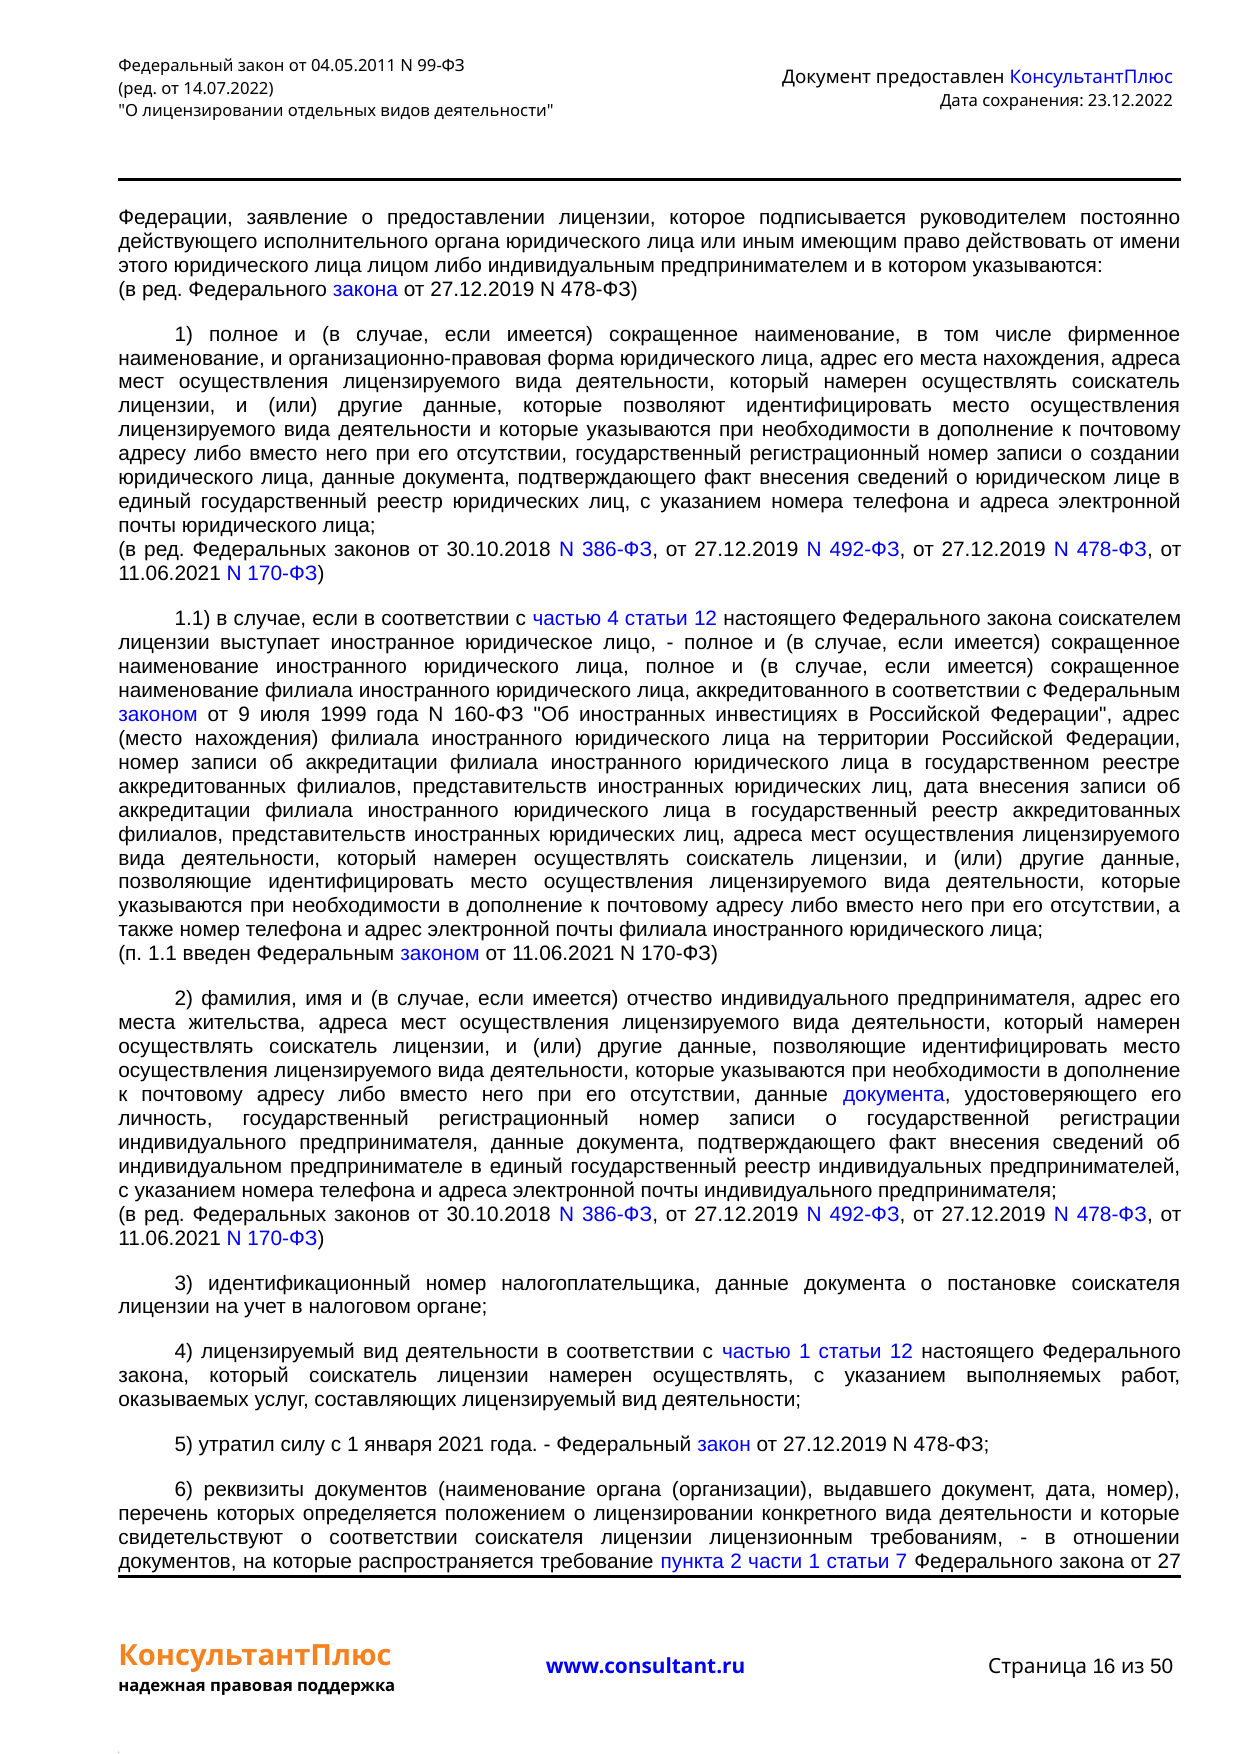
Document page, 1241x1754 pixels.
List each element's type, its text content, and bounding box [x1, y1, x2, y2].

text (в ред. Федеральных законов от 30.10.2018 N 386-ФЗ, от 27.12.2019 N 492-ФЗ, от 27.12.2019 N 478-ФЗ, от 11.06.2021 N 170-ФЗ) [118, 537, 1181, 585]
text (п. 1.1 введен Федеральным законом от 11.06.2021 N 170-ФЗ) [118, 941, 1181, 965]
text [118, 205, 1181, 277]
text 1) полное и (в случае, если имеется) сокращенное наименование, в том числе фирменное наименование, и организационно-правовая форма юридического лица, адрес его места нахождения, адреса мест осуществления лицензируемого вида деятельности, который намерен осуществлять соискатель лицензии, и (или) другие данные, которые позволяют идентифицировать место осуществления лицензируемого вида деятельности и которые указываются при необходимости в дополнение к почтовому адресу либо вместо него при его отсутствии, государственный регистрационный номер записи о создании юридического лица, данные документа, подтверждающего факт внесения сведений о юридическом лице в единый государственный реестр юридических лиц, с указанием номера телефона и адреса электронной почты юридического лица; [118, 321, 1181, 537]
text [118, 1477, 1181, 1572]
text (в ред. Федеральных законов от 30.10.2018 N 386-ФЗ, от 27.12.2019 N 492-ФЗ, от 27.12.2019 N 478-ФЗ, от 11.06.2021 N 170-ФЗ) [118, 1202, 1181, 1249]
text 2) фамилия, имя и (в случае, если имеется) отчество индивидуального предпринимателя, адрес его места жительства, адреса мест осуществления лицензируемого вида деятельности, который намерен осуществлять соискатель лицензии, и (или) другие данные, позволяющие идентифицировать место осуществления лицензируемого вида деятельности, которые указываются при необходимости в дополнение к почтовому адресу либо вместо него при его отсутствии, данные документа, удостоверяющего его личность, государственный регистрационный номер записи о государственной регистрации индивидуального предпринимателя, данные документа, подтверждающего факт внесения сведений об индивидуальном предпринимателе в единый государственный реестр индивидуальных предпринимателей, с указанием номера телефона и адреса электронной почты индивидуального предпринимателя; [118, 986, 1181, 1202]
text 3) идентификационный номер налогоплательщика, данные документа о постановке соискателя лицензии на учет в налоговом органе; [118, 1270, 1181, 1318]
text (в ред. Федерального закона от 27.12.2019 N 478-ФЗ) [118, 277, 1181, 301]
text 4) лицензируемый вид деятельности в соответствии с частью 1 статьи 12 настоящего Федерального закона, который соискатель лицензии намерен осуществлять, с указанием выполняемых работ, оказываемых услуг, составляющих лицензируемый вид деятельности; [118, 1339, 1181, 1411]
text 1.1) в случае, если в соответствии с частью 4 статьи 12 настоящего Федерального закона соискателем лицензии выступает иностранное юридическое лицо, - полное и (в случае, если имеется) сокращенное наименование иностранного юридического лица, полное и (в случае, если имеется) сокращенное наименование филиала иностранного юридического лица, аккредитованного в соответствии с Федеральным законом от 9 июля 1999 года N 160-ФЗ "Об иностранных инвестициях в Российской Федерации", адрес (место нахождения) филиала иностранного юридического лица на территории Российской Федерации, номер записи об аккредитации филиала иностранного юридического лица в государственном реестре аккредитованных филиалов, представительств иностранных юридических лиц, дата внесения записи об аккредитации филиала иностранного юридического лица в государственный реестр аккредитованных филиалов, представительств иностранных юридических лиц, адреса мест осуществления лицензируемого вида деятельности, который намерен осуществлять соискатель лицензии, и (или) другие данные, позволяющие идентифицировать место осуществления лицензируемого вида деятельности, которые указываются при необходимости в дополнение к почтовому адресу либо вместо него при его отсутствии, а также номер телефона и адрес электронной почты филиала иностранного юридического лица; [118, 606, 1181, 941]
text 5) утратил силу с 1 января 2021 года. - Федеральный закон от 27.12.2019 N 478-ФЗ; [118, 1432, 1181, 1456]
